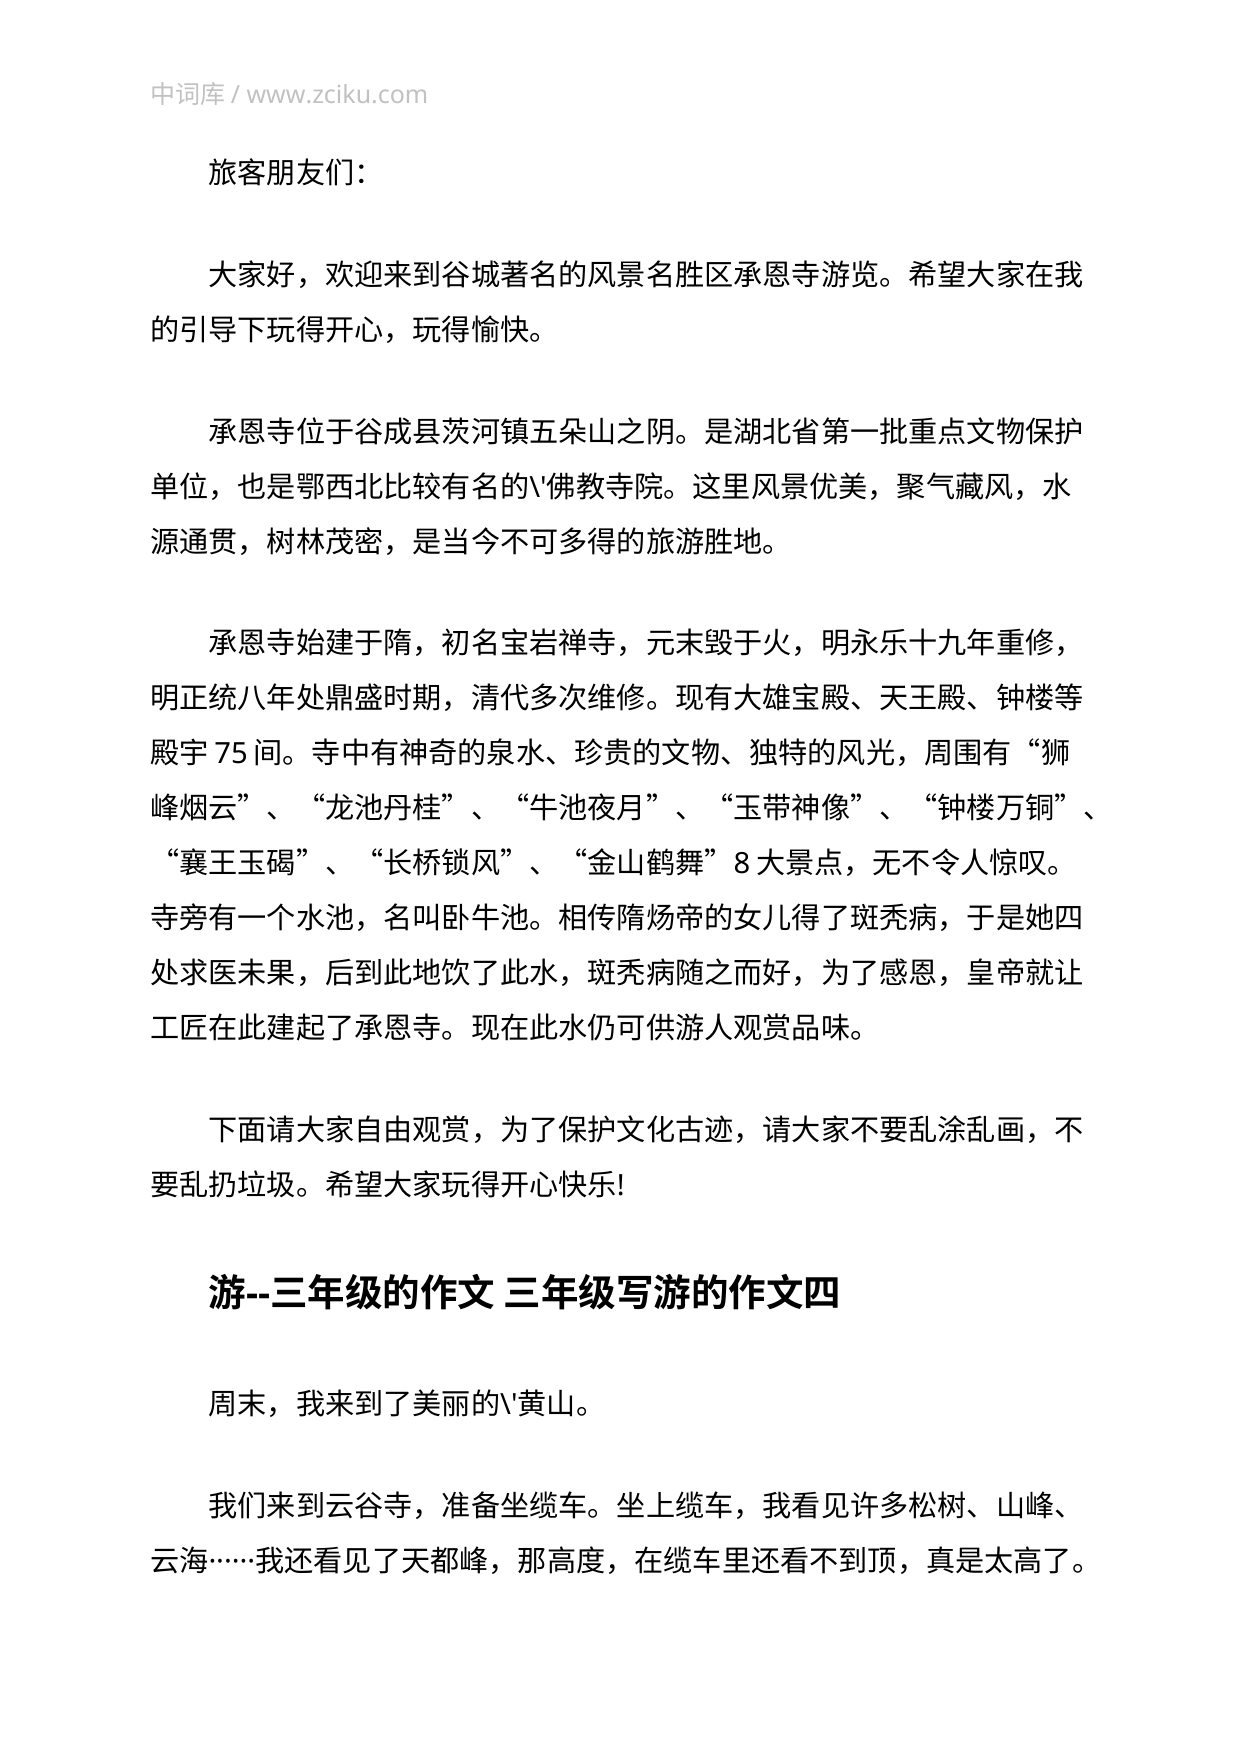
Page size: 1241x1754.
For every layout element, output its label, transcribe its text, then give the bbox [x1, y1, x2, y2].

text 我们来到云谷寺，准备坐缆车。坐上缆车，我看见许多松树、山峰、云海······我还看见了天都峰，那高度，在缆车里还看不到顶，真是太高了。 [150, 1483, 1090, 1580]
text 下面请大家自由观赏，为了保护文化古迹，请大家不要乱涂乱画，不要乱扔垃圾。希望大家玩得开心快乐! [150, 1106, 1090, 1204]
text 大家好，欢迎来到谷城著名的风景名胜区承恩寺游览。希望大家在我的引导下玩得开心，玩得愉快。 [150, 252, 1090, 349]
text 旅客朋友们： [150, 150, 1090, 192]
text 周末，我来到了美丽的\'黄山。 [150, 1381, 1090, 1423]
text 游--三年级的作文 三年级写游的作文四 [150, 1263, 1090, 1318]
text 承恩寺始建于隋，初名宝岩禅寺，元末毁于火，明永乐十九年重修，明正统八年处鼎盛时期，清代多次维修。现有大雄宝殿、天王殿、钟楼等殿宇75间。寺中有神奇的泉水、珍贵的文物、独特的风光，周围有“狮峰烟云”、“龙池丹桂”、“牛池夜月”、“玉带神像”、“钟楼万铜”、“襄王玉碣”、“长桥锁风”、“金山鹤舞”8大景点，无不令人惊叹。寺旁有一个水池，名叫卧牛池。相传隋炀帝的女儿得了斑秃病，于是她四处求医未果，后到此地饮了此水，斑秃病随之而好，为了感恩，皇帝就让工匠在此建起了承恩寺。现在此水仍可供游人观赏品味。 [150, 620, 1090, 1047]
text 承恩寺位于谷成县茨河镇五朵山之阴。是湖北省第一批重点文物保护单位，也是鄂西北比较有名的\'佛教寺院。这里风景优美，聚气藏风，水源通贯，树林茂密，是当今不可多得的旅游胜地。 [150, 408, 1090, 561]
